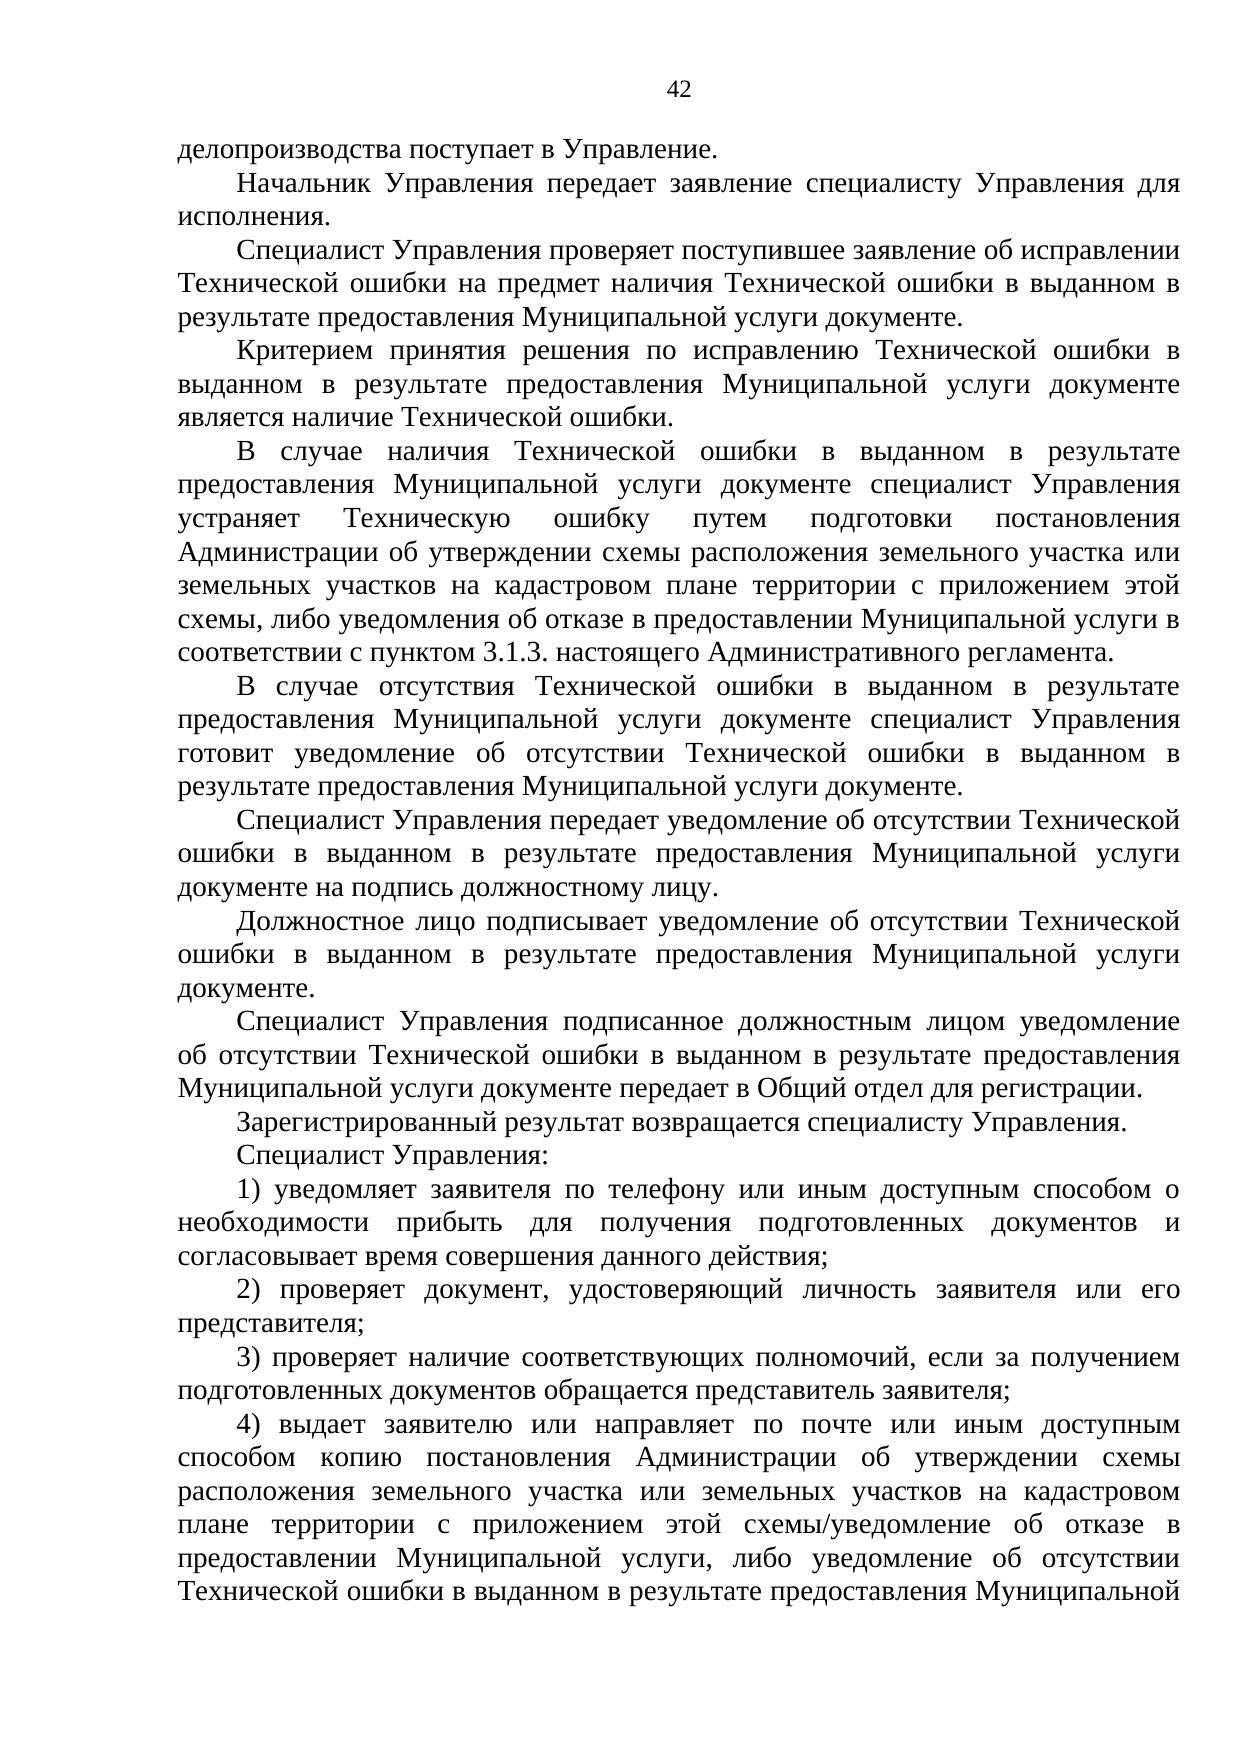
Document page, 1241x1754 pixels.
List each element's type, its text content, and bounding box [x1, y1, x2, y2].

text Зарегистрированный результат возвращается специалисту Управления. [177, 1104, 1181, 1137]
text В случае отсутствия Технической ошибки в выданном в результате предоставления Муниципальной услуги документе специалист Управления готовит уведомление об отсутствии Технической ошибки в выданном в результате предоставления Муниципальной услуги документе. [177, 668, 1181, 802]
text 3) проверяет наличие соответствующих полномочий, если за получением подготовленных документов обращается представитель заявителя; [177, 1339, 1181, 1406]
text Должностное лицо подписывает уведомление об отсутствии Технической ошибки в выданном в результате предоставления Муниципальной услуги документе. [177, 903, 1181, 1003]
text Специалист Управления проверяет поступившее заявление об исправлении Технической ошибки на предмет наличия Технической ошибки в выданном в результате предоставления Муниципальной услуги документе. [177, 232, 1181, 332]
text 1) уведомляет заявителя по телефону или иным доступным способом о необходимости прибыть для получения подготовленных документов и согласовывает время совершения данного действия; [177, 1171, 1181, 1272]
text 2) проверяет документ, удостоверяющий личность заявителя или его представителя; [177, 1272, 1181, 1339]
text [177, 1406, 1181, 1607]
text Специалист Управления передает уведомление об отсутствии Технической ошибки в выданном в результате предоставления Муниципальной услуги документе на подпись должностному лицу. [177, 802, 1181, 903]
text Начальник Управления передает заявление специалисту Управления для исполнения. [177, 165, 1181, 232]
text Специалист Управления: [177, 1137, 1181, 1171]
text Критерием принятия решения по исправлению Технической ошибки в выданном в результате предоставления Муниципальной услуги документе является наличие Технической ошибки. [177, 332, 1181, 433]
text Специалист Управления подписанное должностным лицом уведомление об отсутствии Технической ошибки в выданном в результате предоставления Муниципальной услуги документе передает в Общий отдел для регистрации. [177, 1003, 1181, 1104]
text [177, 131, 1181, 165]
text В случае наличия Технической ошибки в выданном в результате предоставления Муниципальной услуги документе специалист Управления устраняет Техническую ошибку путем подготовки постановления Администрации об утверждении схемы расположения земельного участка или земельных участков на кадастровом плане территории с приложением этой схемы, либо уведомления об отказе в предоставлении Муниципальной услуги в соответствии с пунктом 3.1.3. настоящего Административного регламента. [177, 433, 1181, 668]
